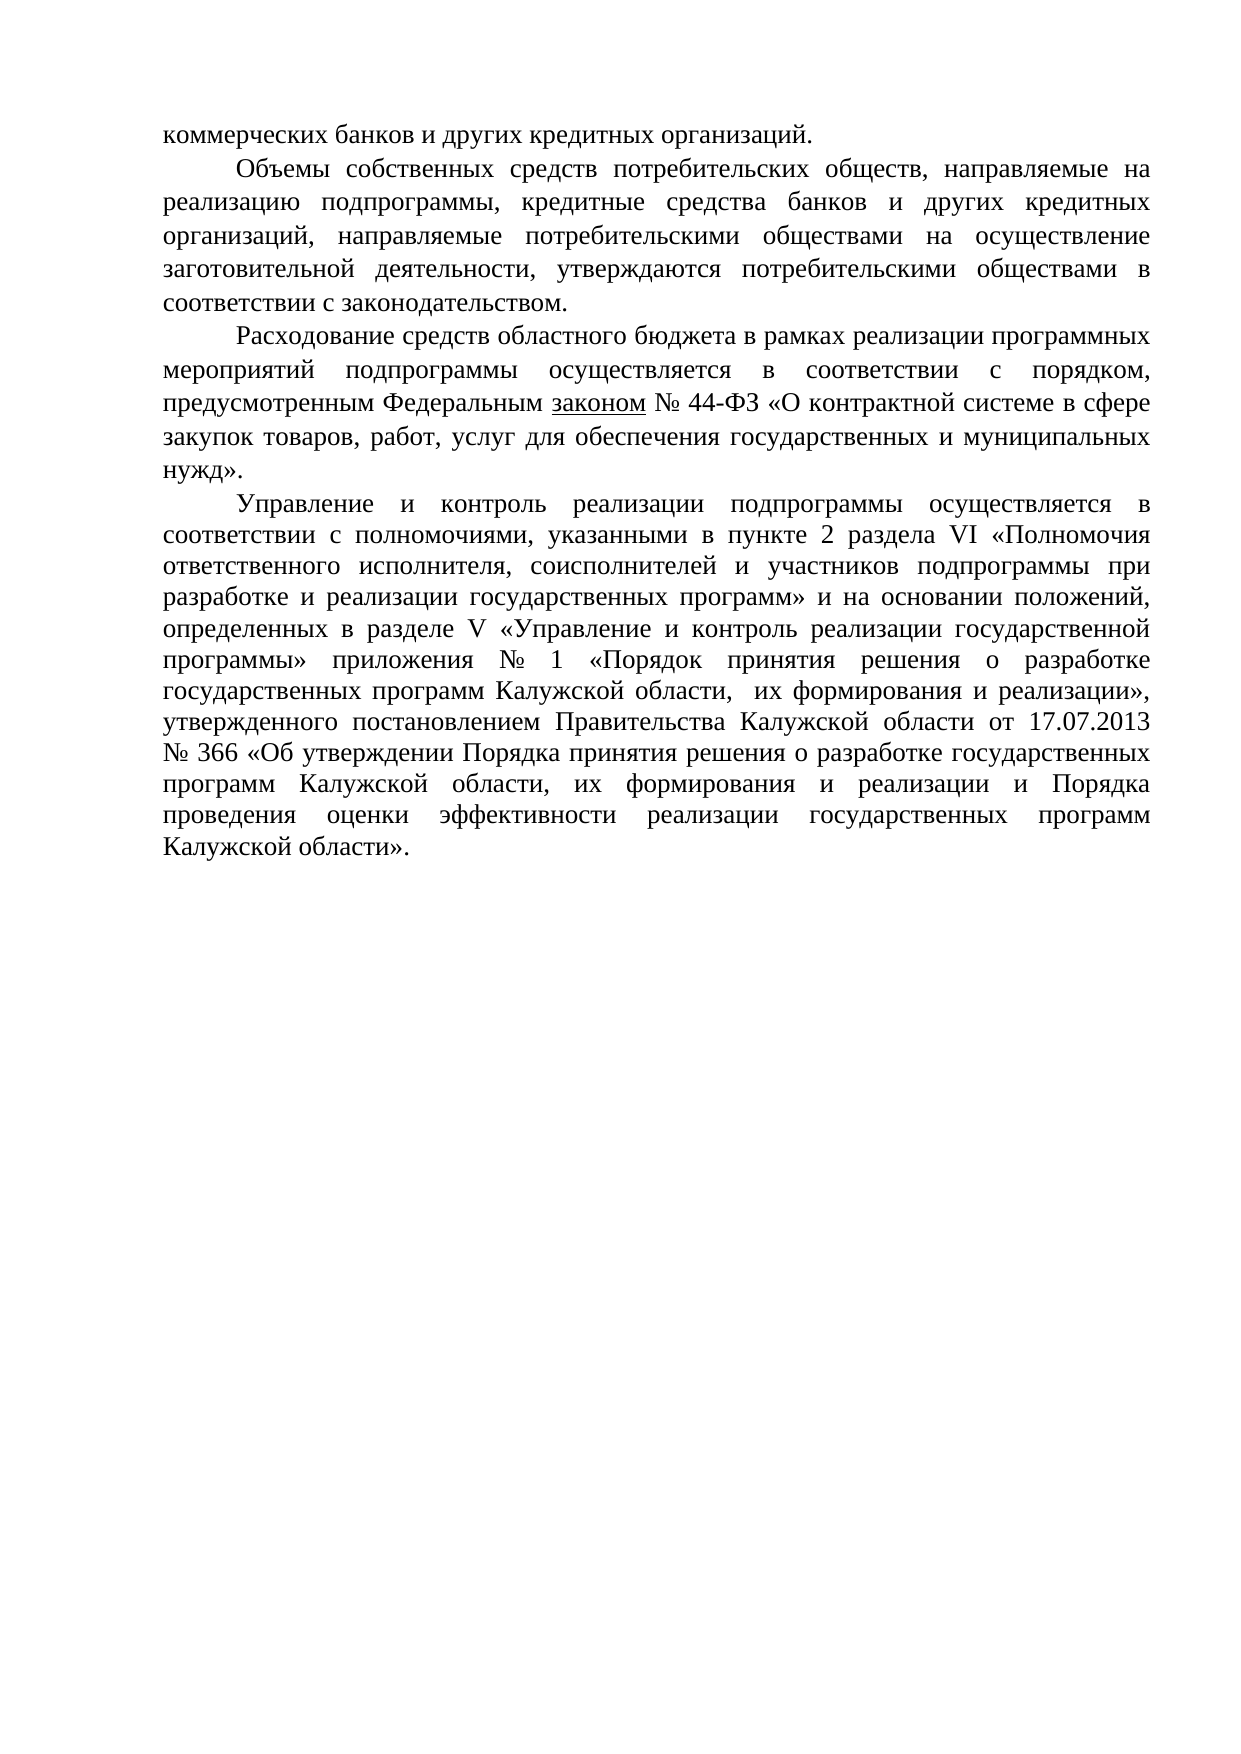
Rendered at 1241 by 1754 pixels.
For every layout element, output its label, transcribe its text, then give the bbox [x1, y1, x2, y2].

list Расходование средств областного бюджета в рамках реализации программных мероприятий подпрограммы осуществляется в соответствии с порядком, предусмотренным Федеральным законом № 44-ФЗ «О контрактной системе в сфере закупок товаров, работ, услуг для обеспечения государственных и муниципальных нужд». [163, 319, 1152, 485]
text Объемы собственных средств потребительских обществ, направляемые на реализацию подпрограммы, кредитные средства банков и других кредитных организаций, направляемые потребительскими обществами на осуществление заготовительной деятельности, утверждаются потребительскими обществами в соответствии с законодательством. [163, 152, 1152, 317]
text Управление и контроль реализации подпрограммы осуществляется в соответствии с полномочиями, указанными в пункте 2 раздела VI «Полномочия ответственного исполнителя, соисполнителей и участников подпрограммы при разработке и реализации государственных программ» и на основании положений, определенных в разделе V «Управление и контроль реализации государственной программы» приложения № 1 «Порядок принятия решения о разработке государственных программ Калужской области, их формирования и реализации», утвержденного постановлением Правительства Калужской области от 17.07.2013 № 366 «Об утверждении Порядка принятия решения о разработке государственных программ Калужской области, их формирования и реализации и Порядка проведения оценки эффективности реализации государственных программ Калужской области». [163, 487, 1152, 861]
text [163, 118, 1152, 149]
